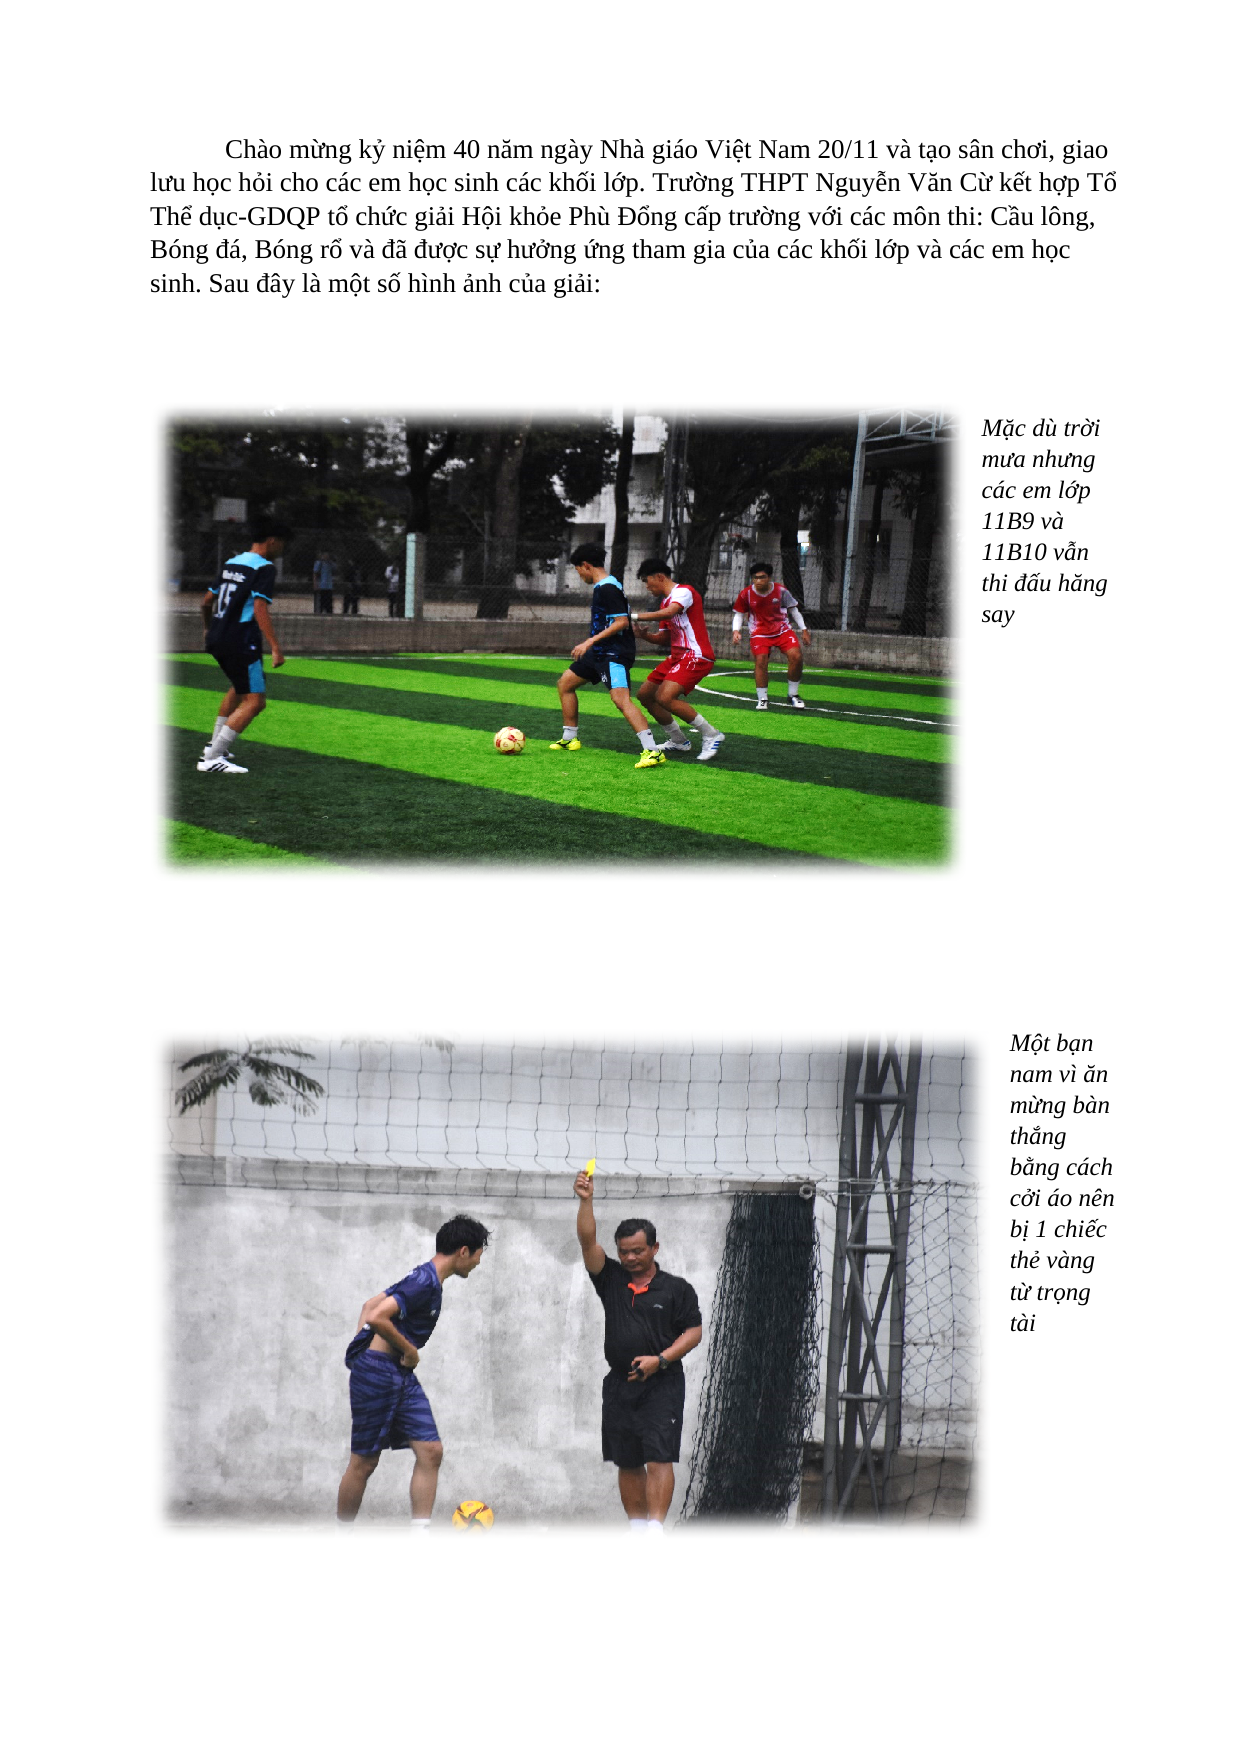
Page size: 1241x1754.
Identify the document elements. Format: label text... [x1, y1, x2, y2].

text Một bạn nam vì ăn mừng bàn thắng bằng cách cởi áo nên bị 1 chiếc thẻ vàng từ trọng tài [150, 1028, 1122, 1336]
text Chào mừng kỷ niệm 40 năm ngày Nhà giáo Việt Nam 20/11 và tạo sân chơi, giao lưu học hỏi cho các em học sinh các khối lớp. Trường THPT Nguyễn Văn Cừ kết hợp Tổ Thể dục-GDQP tổ chức giải Hội khỏe Phù Đổng cấp trường với các môn thi: Cầu lông, Bóng đá, Bóng rổ và đã được sự hưởng ứng tham gia của các khối lớp và các em học sinh. Sau đây là một số hình ảnh của giải: [150, 133, 1122, 298]
picture [179, 1057, 963, 1511]
text Mặc dù trời mưa nhưng các em lớp 11B9 và 11B10 vẫn thi đấu hăng say [959, 413, 1122, 628]
picture [179, 431, 939, 854]
